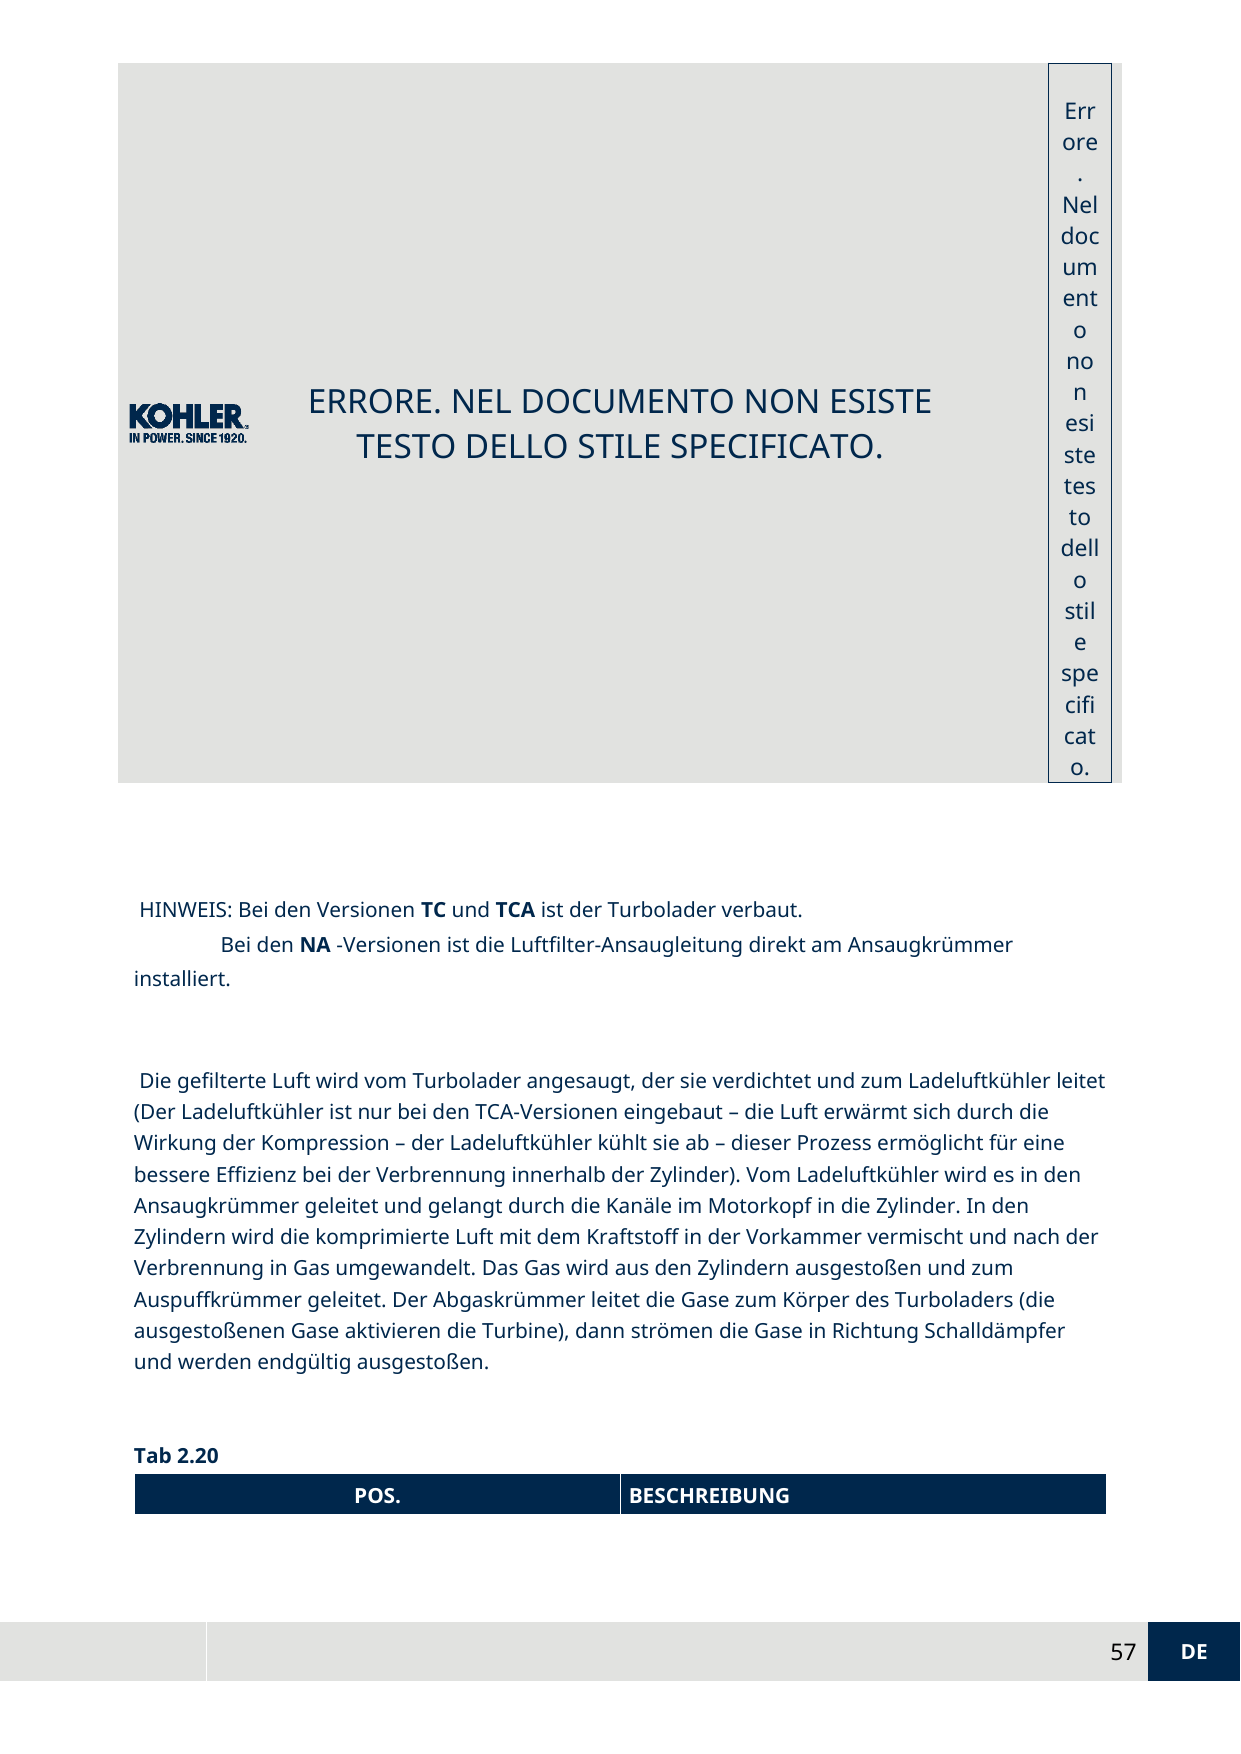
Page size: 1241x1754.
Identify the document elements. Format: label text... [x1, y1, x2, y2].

picture [129, 403, 249, 443]
table_header 2.11.1 Ansaug und Ablasskreislauf HINWEIS: Bei den Versionen TC und TCA ist der Turbolader verbaut. Bei den NA -Versionen ist die Luftfilter-Ansaugleitung direkt am Ansaugkrümmer installiert. Die gefilterte Luft wird vom Turbolader angesaugt, der sie verdichtet und zum Ladeluftkühler leitet (Der Ladeluftkühler ist nur bei den TCA-Versionen eingebaut – die Luft erwärmt sich durch die Wirkung der Kompression – der Ladeluftkühler kühlt sie ab – dieser Prozess ermöglicht für eine bessere Effizienz bei der Verbrennung innerhalb der Zylinder). Vom Ladeluftkühler wird es in den Ansaugkrümmer geleitet und gelangt durch die Kanäle im Motorkopf in die Zylinder. In den Zylindern wird die komprimierte Luft mit dem Kraftstoff in der Vorkammer vermischt und nach der Verbrennung in Gas umgewandelt. Das Gas wird aus den Zylindern ausgestoßen und zum Auspuffkrümmer geleitet. Der Abgaskrümmer leitet die Gase zum Körper des Turboladers (die ausgestoßenen Gase aktivieren die Turbine), dann strömen die Gase in Richtung Schalldämpfer und werden endgültig ausgestoßen. Tab 2.20 2.11.2 Luftfilter ANMERKUNG : Dieses Bauelement ist nicht notwendigerweise im Lieferumfang von KOHLER enthalten. Wichtig Beim Filter handelt es sich um einen Trockenluftfilter mit Filtereinsatz aus Papier, Patrone 2 ist austauschbar (siehe Tab. xx und Tab. xx zur Wartungshäufigkeit der Bestandteile). Wenn eine Hülle benutzt wird, darf sie nicht länger als xxx mm sein und muss möglichst gerade sein. Tab 2.21 [118, 815, 1122, 1531]
